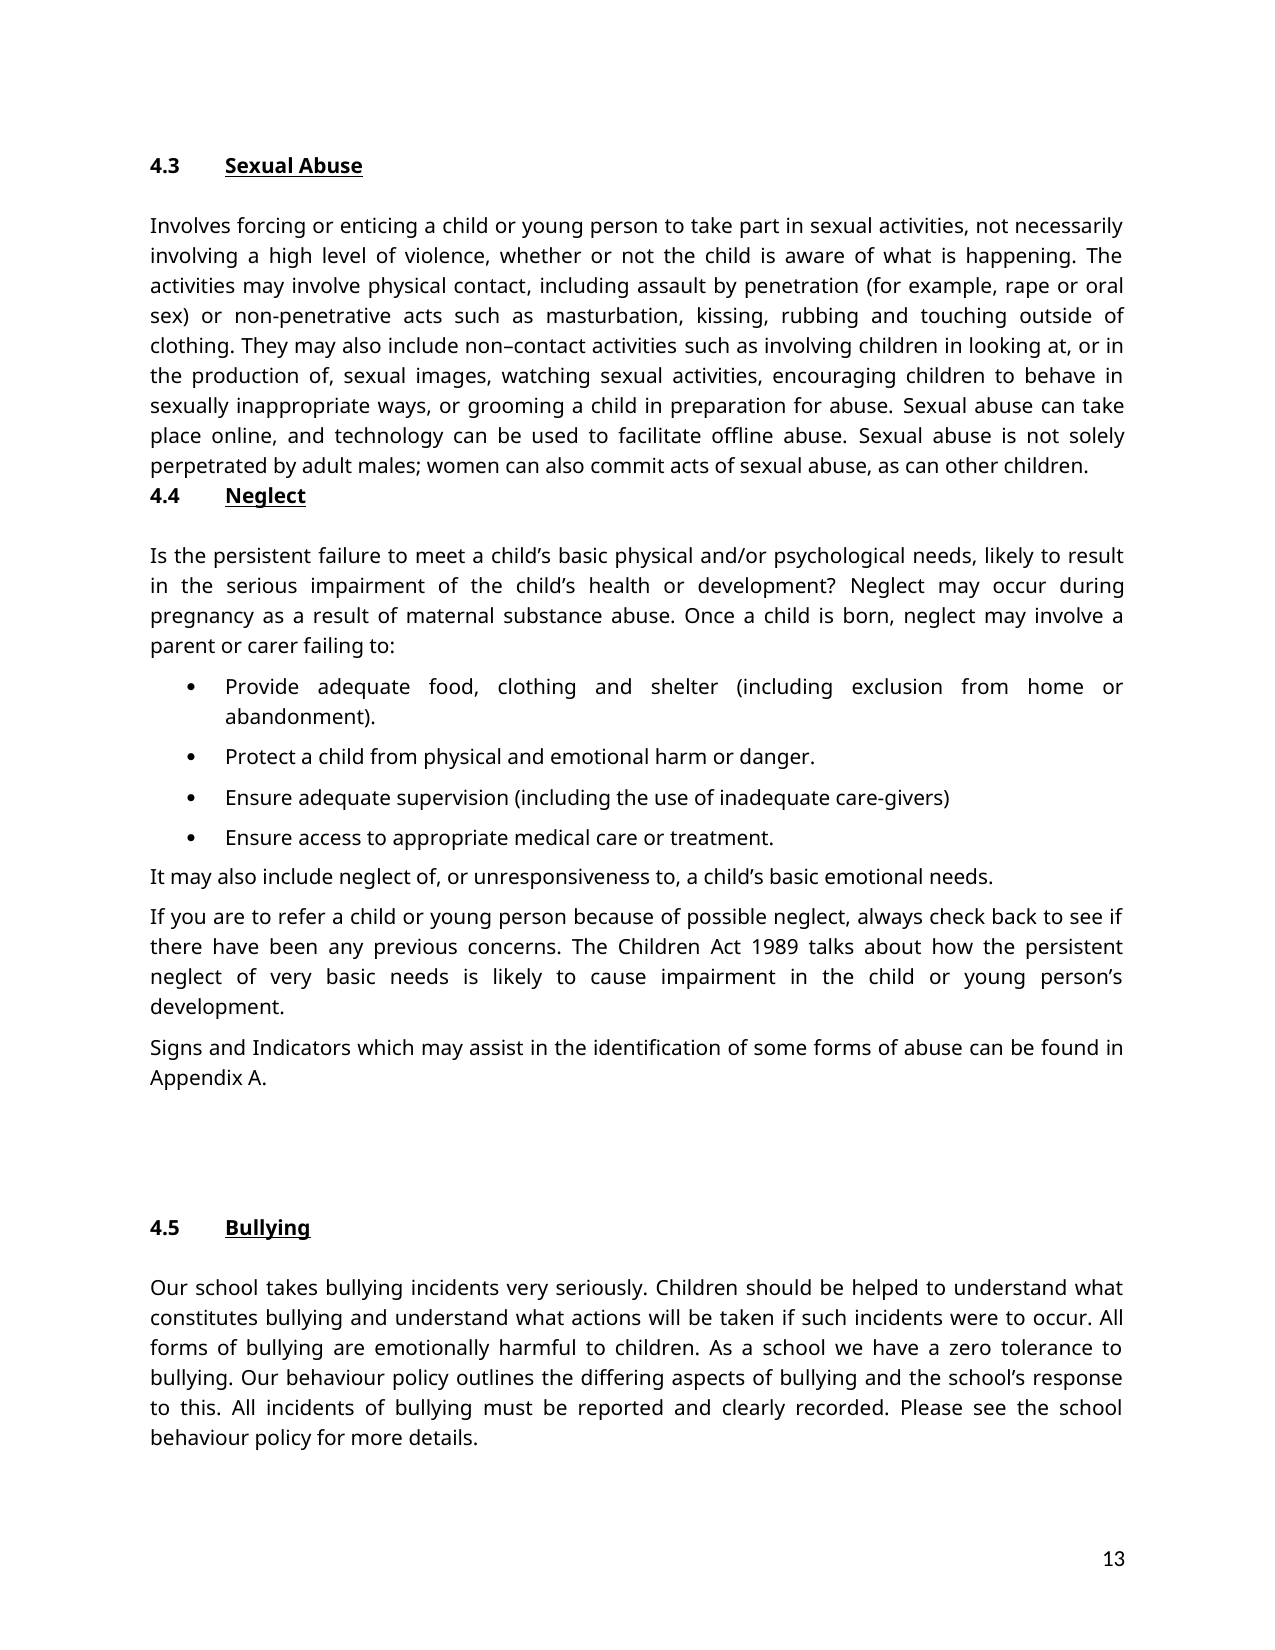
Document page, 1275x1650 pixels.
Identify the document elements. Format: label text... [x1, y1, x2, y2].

text Involves forcing or enticing a child or young person to take part in sexual activities, not necessarily involving a high level of violence, whether or not the child is aware of what is happening. The activities may involve physical contact, including assault by penetration (for example, rape or oral sex) or non-penetrative acts such as masturbation, kissing, rubbing and touching outside of clothing. They may also include non–contact activities such as involving children in looking at, or in the production of, sexual images, watching sexual activities, encouraging children to behave in sexually inappropriate ways, or grooming a child in preparation for abuse. Sexual abuse can take place online, and technology can be used to facilitate offline abuse. Sexual abuse is not solely perpetrated by adult males; women can also commit acts of sexual abuse, as can other children. [150, 210, 1125, 480]
list Ensure access to appropriate medical care or treatment. [187, 822, 1125, 852]
text Signs and Indicators which may assist in the identification of some forms of abuse can be found in Appendix A. [150, 1031, 1125, 1091]
text 4.4 Neglect [150, 480, 1125, 510]
text Is the persistent failure to meet a child’s basic physical and/or psychological needs, likely to result in the serious impairment of the child’s health or development? Neglect may occur during pregnancy as a result of maternal substance abuse. Once a child is born, neglect may involve a parent or carer failing to: [150, 540, 1125, 660]
list Provide adequate food, clothing and shelter (including exclusion from home or abandonment). [187, 670, 1125, 730]
text 4.3 Sexual Abuse [150, 150, 1125, 180]
text If you are to refer a child or young person because of possible neglect, always check back to see if there have been any previous concerns. The Children Act 1989 talks about how the persistent neglect of very basic needs is likely to cause impairment in the child or young person’s development. [150, 901, 1125, 1021]
list Protect a child from physical and emotional harm or danger. [187, 741, 1125, 771]
list Ensure adequate supervision (including the use of inadequate care-givers) [187, 781, 1125, 811]
text It may also include neglect of, or unresponsiveness to, a child’s basic emotional needs. [150, 862, 1125, 891]
text 4.5 Bullying [150, 1211, 1125, 1241]
text Our school takes bullying incidents very seriously. Children should be helped to understand what constitutes bullying and understand what actions will be taken if such incidents were to occur. All forms of bullying are emotionally harmful to children. As a school we have a zero tolerance to bullying. Our behaviour policy outlines the differing aspects of bullying and the school’s response to this. All incidents of bullying must be reported and clearly recorded. Please see the school behaviour policy for more details. [150, 1271, 1125, 1451]
